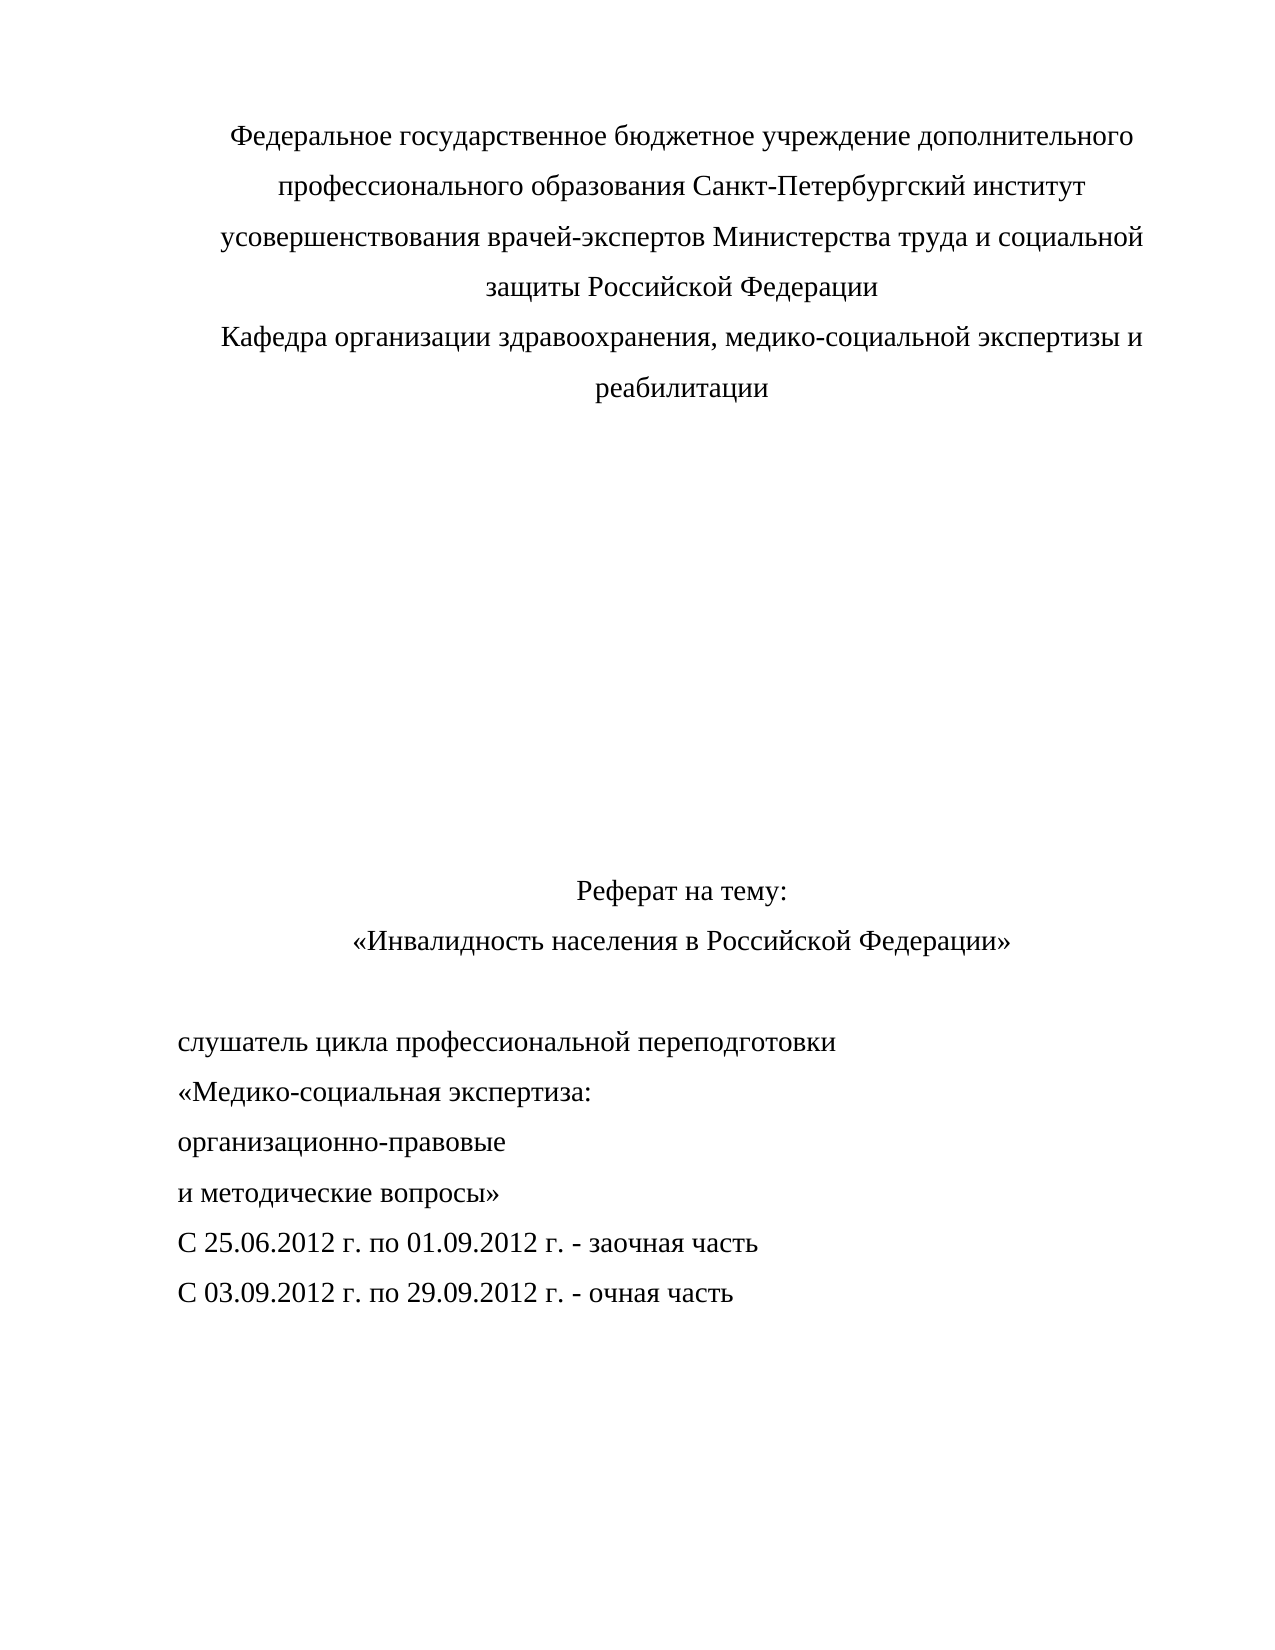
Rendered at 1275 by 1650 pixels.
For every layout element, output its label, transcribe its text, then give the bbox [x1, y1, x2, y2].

text С 25.06.2012 г. по 01.09.2012 г. - заочная часть [177, 1225, 1186, 1258]
text слушатель цикла профессиональной переподготовки [177, 1024, 1186, 1057]
text Федеральное государственное бюджетное учреждение дополнительного профессионального образования Санкт-Петербургский институт усовершенствования врачей-экспертов Министерства труда и социальной защиты Российской Федерации [177, 118, 1186, 303]
text организационно-правовые [177, 1124, 1186, 1158]
text и методические вопросы» [177, 1175, 1186, 1208]
text Кафедра организации здравоохранения, медико-социальной экспертизы и реабилитации [177, 319, 1186, 403]
text Реферат на тему: [177, 873, 1186, 906]
text «Инвалидность населения в Российской Федерации» [177, 923, 1186, 957]
text С 03.09.2012 г. по 29.09.2012 г. - очная часть [177, 1275, 1186, 1309]
text «Медико-социальная экспертиза: [177, 1074, 1186, 1108]
